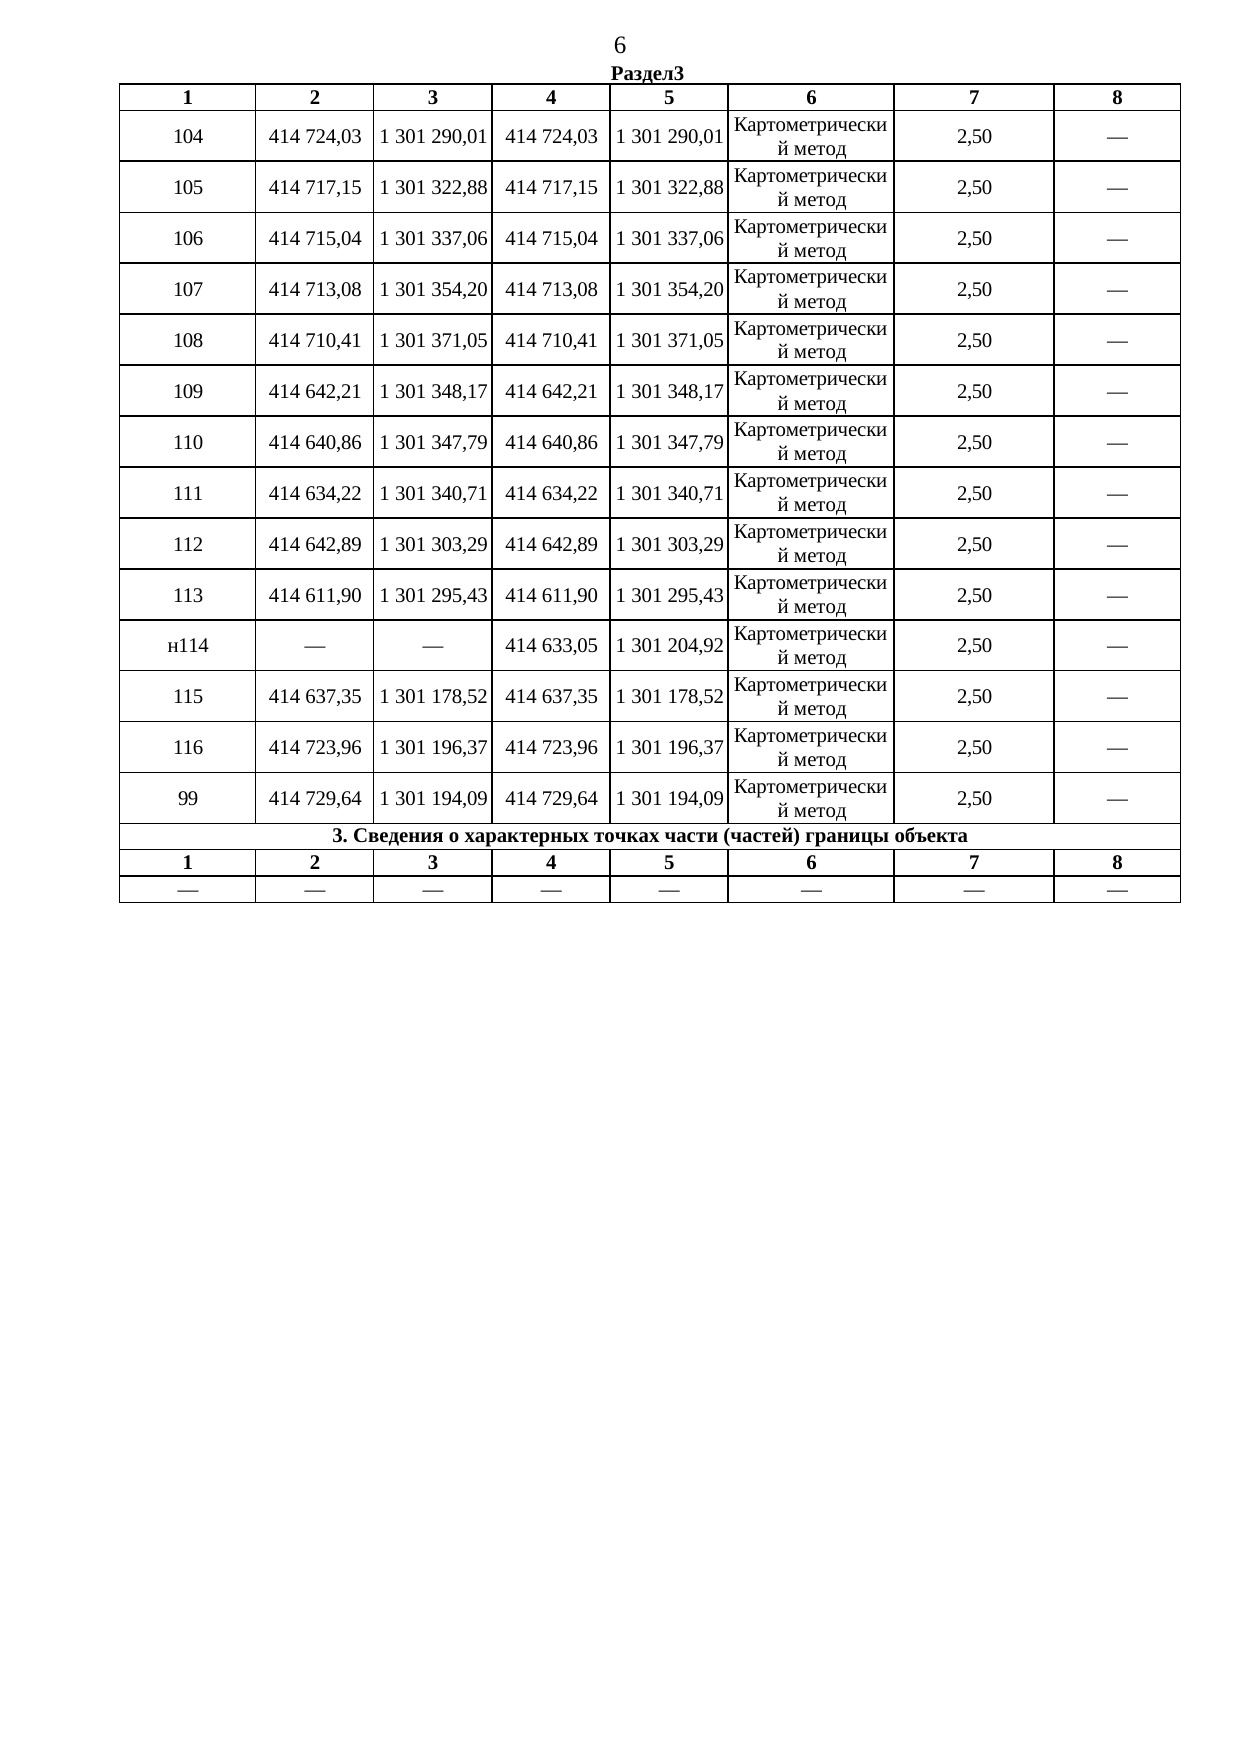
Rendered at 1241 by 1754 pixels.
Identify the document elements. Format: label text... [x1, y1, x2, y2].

table_cell — [1055, 722, 1180, 772]
table_cell 1 301 354,20 [374, 264, 491, 313]
table_cell 1 301 337,06 [611, 213, 727, 262]
table_cell 2 [256, 85, 373, 109]
table_cell 1 301 347,79 [374, 417, 491, 466]
table_cell 414 640,86 [493, 417, 609, 466]
table_cell 1 301 194,09 [611, 773, 727, 823]
table_cell 3 [374, 85, 491, 109]
table_cell 107 [120, 264, 255, 313]
table_cell 7 [895, 850, 1053, 875]
table_cell — [1055, 468, 1180, 517]
table_cell 7 [895, 85, 1053, 109]
table_cell Картометрически й метод [729, 366, 893, 415]
table_cell — [1055, 366, 1180, 415]
table_cell — [1055, 519, 1180, 568]
table_cell 8 [1055, 850, 1180, 875]
table_cell — [611, 877, 727, 902]
table_cell 1 301 290,01 [611, 111, 727, 160]
table_cell 1 301 371,05 [611, 315, 727, 364]
table_cell 414 717,15 [493, 162, 609, 211]
table_cell 2,50 [895, 773, 1053, 823]
table_cell 8 [1055, 85, 1180, 109]
table_cell 3. Сведения о характерных точках части (частей) границы объекта [120, 824, 1180, 849]
table_cell 1 301 322,88 [374, 162, 491, 211]
table_cell — [256, 621, 373, 670]
table_cell 116 [120, 722, 255, 772]
table_cell — [374, 877, 491, 902]
table_cell 1 301 347,79 [611, 417, 727, 466]
table_cell Картометрически й метод [729, 570, 893, 619]
table_cell 4 [493, 850, 609, 875]
table_cell 3 [374, 850, 491, 875]
table_cell — [729, 877, 893, 902]
table_cell 112 [120, 519, 255, 568]
table_cell 1 301 204,92 [611, 621, 727, 670]
table_cell 5 [611, 85, 727, 109]
table_cell — [1055, 111, 1180, 160]
table_cell 1 [120, 850, 255, 875]
table_cell Картометрически й метод [729, 621, 893, 670]
table_cell Картометрически й метод [729, 722, 893, 772]
table_cell 414 710,41 [493, 315, 609, 364]
table_cell 109 [120, 366, 255, 415]
table_cell — [1055, 264, 1180, 313]
table_cell 113 [120, 570, 255, 619]
table_cell Картометрически й метод [729, 213, 893, 262]
table_cell Картометрически й метод [729, 264, 893, 313]
table_cell 1 301 340,71 [374, 468, 491, 517]
table_cell 414 637,35 [256, 671, 373, 721]
table_cell 2,50 [895, 162, 1053, 211]
table_cell — [895, 877, 1053, 902]
table_cell 2,50 [895, 213, 1053, 262]
table_cell — [1055, 315, 1180, 364]
table_cell 2,50 [895, 671, 1053, 721]
table_cell 414 713,08 [256, 264, 373, 313]
table_cell н114 [120, 621, 255, 670]
table_cell 414 717,15 [256, 162, 373, 211]
table_cell — [1055, 417, 1180, 466]
table_cell 115 [120, 671, 255, 721]
table_cell 414 715,04 [493, 213, 609, 262]
table_cell 414 724,03 [493, 111, 609, 160]
table_cell 104 [120, 111, 255, 160]
table_cell 2,50 [895, 111, 1053, 160]
table_cell 414 640,86 [256, 417, 373, 466]
table_cell — [374, 621, 491, 670]
table_cell 2,50 [895, 519, 1053, 568]
table_cell 414 642,89 [256, 519, 373, 568]
table_cell 2,50 [895, 417, 1053, 466]
table_cell — [256, 877, 373, 902]
table_cell 106 [120, 213, 255, 262]
table_cell 1 301 348,17 [611, 366, 727, 415]
table_cell 414 724,03 [256, 111, 373, 160]
table_cell 1 301 371,05 [374, 315, 491, 364]
table_cell 2,50 [895, 722, 1053, 772]
table_cell 6 [729, 850, 893, 875]
table_cell 2,50 [895, 315, 1053, 364]
table_cell 414 729,64 [256, 773, 373, 823]
table_cell — [120, 877, 255, 902]
table_cell 1 301 348,17 [374, 366, 491, 415]
table_cell — [1055, 570, 1180, 619]
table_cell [729, 111, 893, 160]
table_cell 2,50 [895, 366, 1053, 415]
table_cell 1 301 196,37 [374, 722, 491, 772]
table_cell Картометрически й метод [729, 671, 893, 721]
table_cell 414 710,41 [256, 315, 373, 364]
table_cell — [1055, 773, 1180, 823]
table_cell 1 301 303,29 [374, 519, 491, 568]
table_cell 2,50 [895, 570, 1053, 619]
table_cell — [1055, 621, 1180, 670]
table_cell 2,50 [895, 264, 1053, 313]
table_cell 414 642,89 [493, 519, 609, 568]
table_cell — [1055, 877, 1180, 902]
table_cell 2,50 [895, 621, 1053, 670]
table_cell 105 [120, 162, 255, 211]
table_cell Картометрически й метод [729, 468, 893, 517]
table_cell — [1055, 671, 1180, 721]
table_cell 1 301 295,43 [611, 570, 727, 619]
table_cell 1 301 194,09 [374, 773, 491, 823]
table_cell 414 642,21 [256, 366, 373, 415]
table_cell 2,50 [895, 468, 1053, 517]
table_cell 414 715,04 [256, 213, 373, 262]
table_cell 414 633,05 [493, 621, 609, 670]
table_cell 108 [120, 315, 255, 364]
table_cell 414 634,22 [256, 468, 373, 517]
table_cell 414 637,35 [493, 671, 609, 721]
table_cell 110 [120, 417, 255, 466]
table_cell 1 [120, 85, 255, 109]
table_cell 1 301 178,52 [611, 671, 727, 721]
table_cell 1 301 354,20 [611, 264, 727, 313]
table_cell — [1055, 162, 1180, 211]
table_cell 5 [611, 850, 727, 875]
table_cell 1 301 337,06 [374, 213, 491, 262]
table_cell 414 611,90 [256, 570, 373, 619]
table_cell Картометрически й метод [729, 315, 893, 364]
table_cell Картометрически й метод [729, 417, 893, 466]
table_cell 1 301 322,88 [611, 162, 727, 211]
table_cell 1 301 295,43 [374, 570, 491, 619]
table_cell 414 729,64 [493, 773, 609, 823]
table_cell Картометрически й метод [729, 519, 893, 568]
table_cell — [1055, 213, 1180, 262]
table_cell 414 723,96 [493, 722, 609, 772]
table_cell 414 723,96 [256, 722, 373, 772]
table_cell Картометрически й метод [729, 773, 893, 823]
table_cell 414 713,08 [493, 264, 609, 313]
table_cell — [493, 877, 609, 902]
table_cell 111 [120, 468, 255, 517]
table_cell 2 [256, 850, 373, 875]
table_cell 4 [493, 85, 609, 109]
table_cell 1 301 303,29 [611, 519, 727, 568]
table_cell 6 [729, 85, 893, 109]
table_cell 1 301 196,37 [611, 722, 727, 772]
table_cell 99 [120, 773, 255, 823]
table_cell 414 611,90 [493, 570, 609, 619]
table_cell Картометрически й метод [729, 162, 893, 211]
table_cell 1 301 340,71 [611, 468, 727, 517]
table_cell 1 301 290,01 [374, 111, 491, 160]
table_cell 1 301 178,52 [374, 671, 491, 721]
table_cell 414 634,22 [493, 468, 609, 517]
table_cell 414 642,21 [493, 366, 609, 415]
